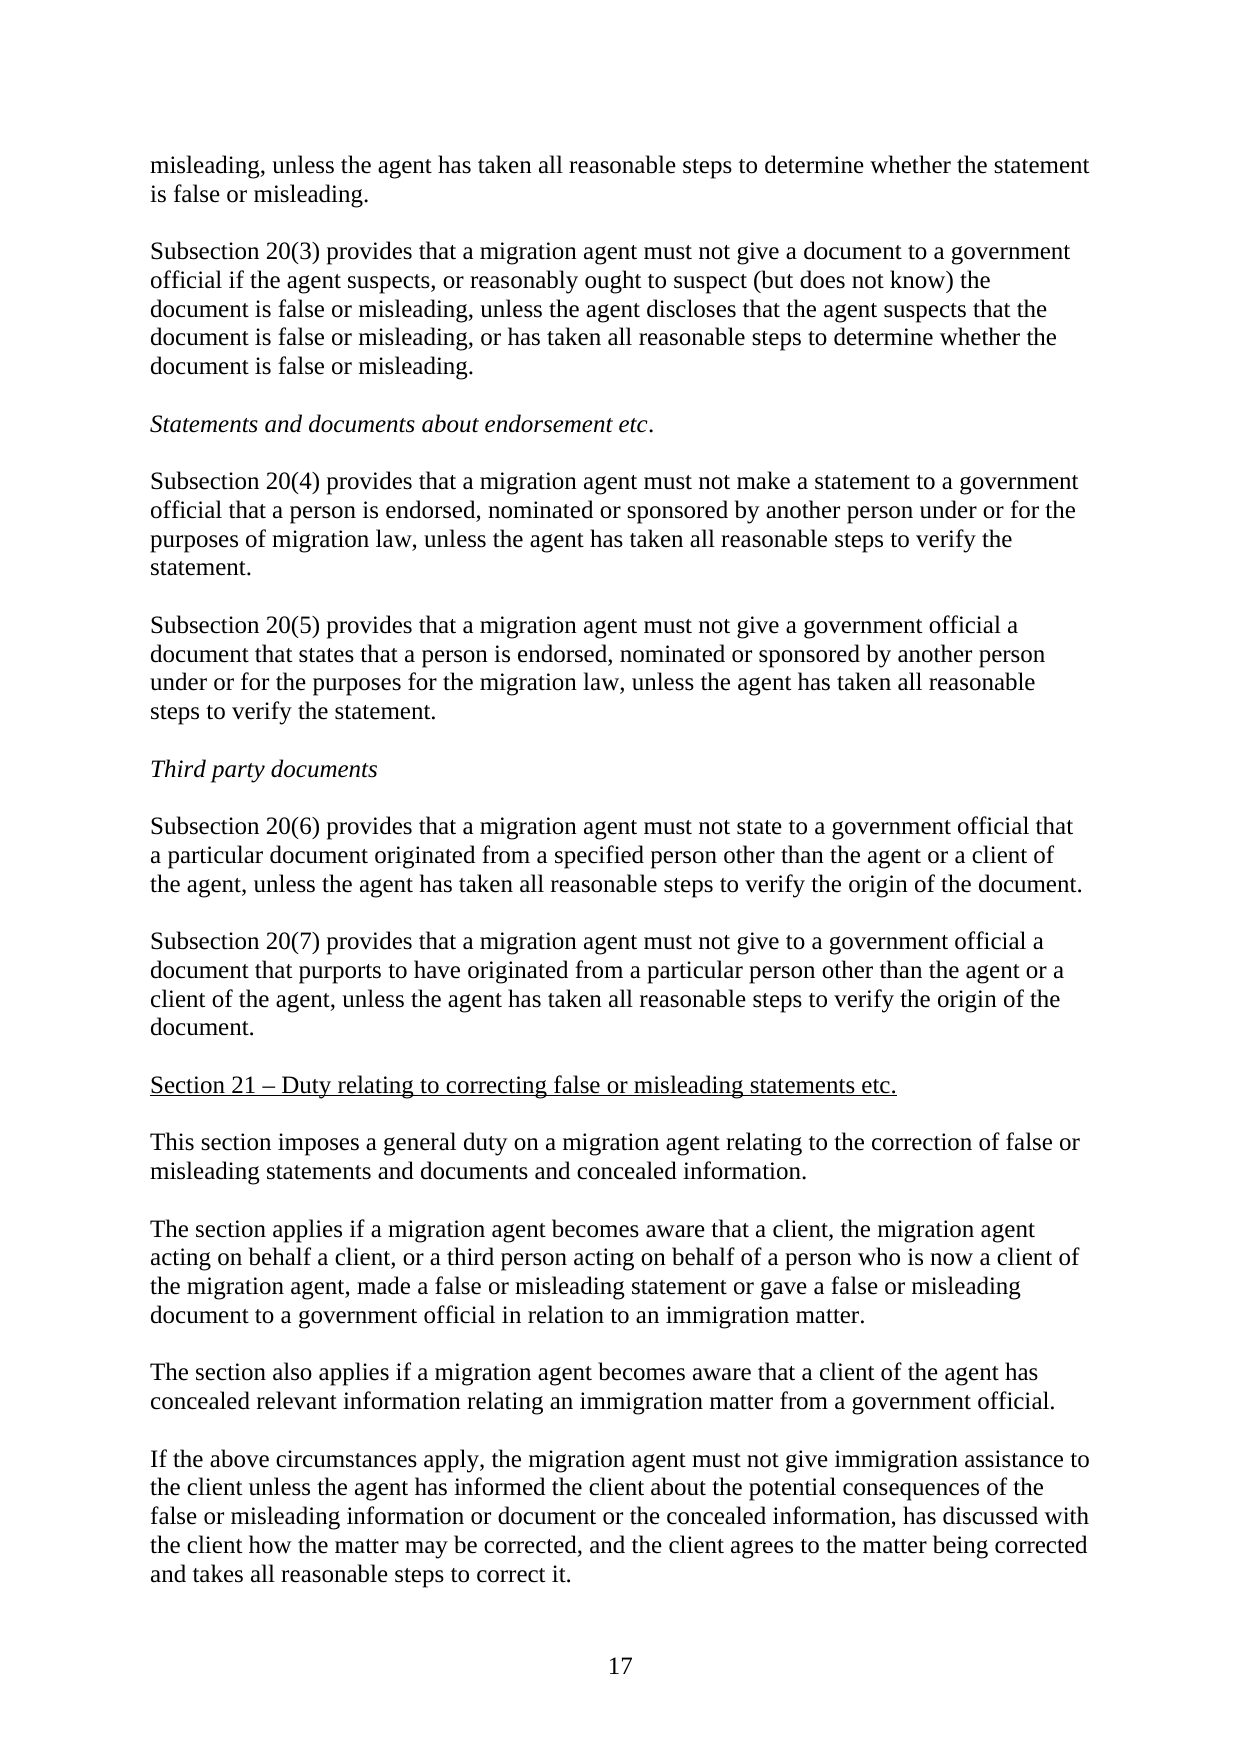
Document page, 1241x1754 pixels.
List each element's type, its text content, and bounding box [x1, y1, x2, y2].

text The section applies if a migration agent becomes aware that a client, the migration agent acting on behalf a client, or a third person acting on behalf of a person who is now a client of the migration agent, made a false or misleading statement or gave a false or misleading document to a government official in relation to an immigration matter. [150, 1214, 1090, 1329]
text Subsection 20(3) provides that a migration agent must not give a document to a government official if the agent suspects, or reasonably ought to suspect (but does not know) the document is false or misleading, unless the agent discloses that the agent suspects that the document is false or misleading, or has taken all reasonable steps to determine whether the document is false or misleading. [150, 236, 1090, 380]
text Subsection 20(6) provides that a migration agent must not state to a government official that a particular document originated from a specified person other than the agent or a client of the agent, unless the agent has taken all reasonable steps to verify the origin of the document. [150, 811, 1090, 897]
text Subsection 20(5) provides that a migration agent must not give a government official a document that states that a person is endorsed, nominated or sponsored by another person under or for the purposes for the migration law, unless the agent has taken all reasonable steps to verify the statement. [150, 610, 1090, 725]
text Statements and documents about endorsement etc. [150, 409, 1090, 437]
text The section also applies if a migration agent becomes aware that a client of the agent has concealed relevant information relating an immigration matter from a government official. [150, 1357, 1090, 1415]
text Section 21 – Duty relating to correcting false or misleading statements etc. [150, 1070, 1090, 1099]
text This section imposes a general duty on a migration agent relating to the correction of false or misleading statements and documents and concealed information. [150, 1127, 1090, 1185]
text Subsection 20(7) provides that a migration agent must not give to a government official a document that purports to have originated from a particular person other than the agent or a client of the agent, unless the agent has taken all reasonable steps to verify the origin of the document. [150, 926, 1090, 1041]
text If the above circumstances apply, the migration agent must not give immigration assistance to the client unless the agent has informed the client about the potential consequences of the false or misleading information or document or the concealed information, has discussed with the client how the matter may be corrected, and the client agrees to the matter being corrected and takes all reasonable steps to correct it. [150, 1444, 1090, 1587]
text Third party documents [150, 754, 1090, 782]
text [150, 150, 1090, 207]
text Subsection 20(4) provides that a migration agent must not make a statement to a government official that a person is endorsed, nominated or sponsored by another person under or for the purposes of migration law, unless the agent has taken all reasonable steps to verify the statement. [150, 466, 1090, 581]
